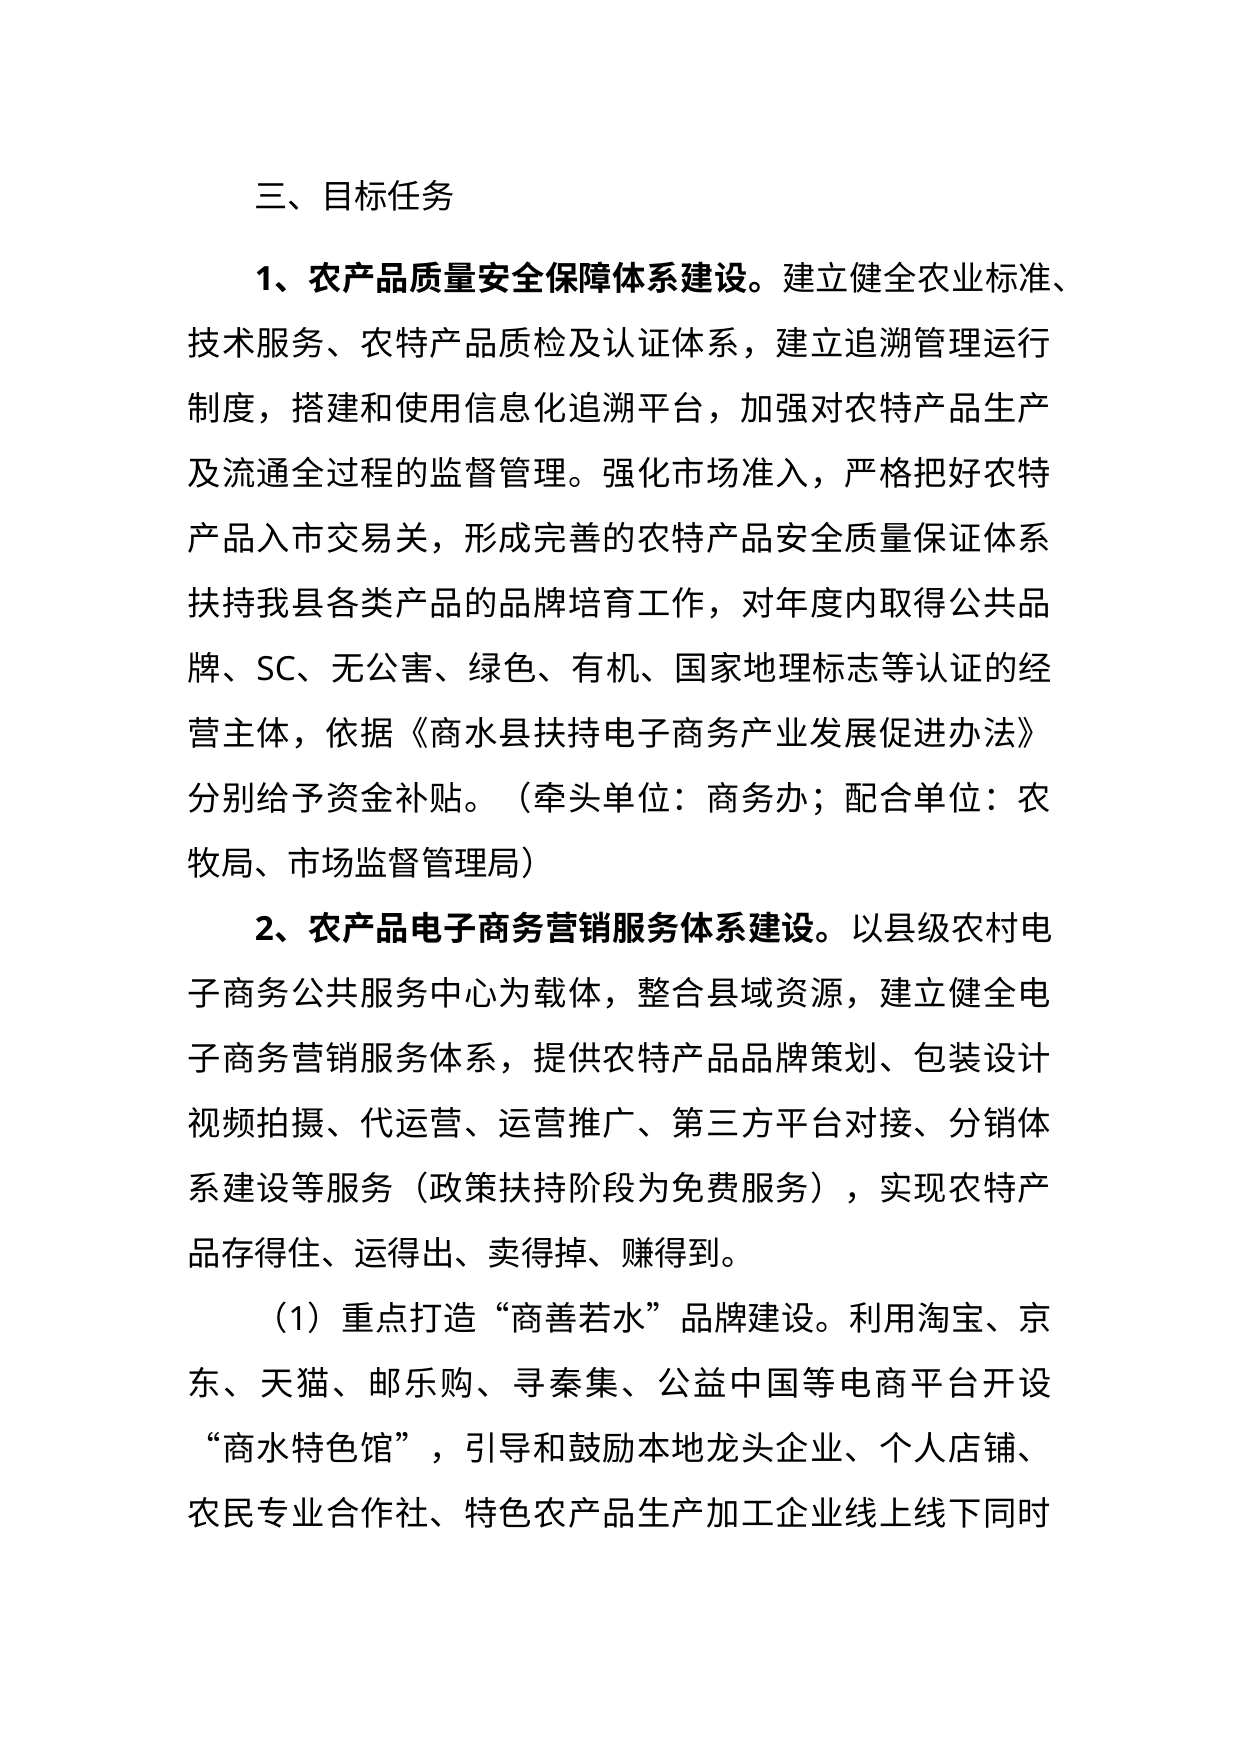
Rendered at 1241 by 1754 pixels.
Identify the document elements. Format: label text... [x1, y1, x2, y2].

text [187, 1283, 1053, 1543]
text 三、目标任务 [187, 162, 1053, 227]
text 2、农产品电子商务营销服务体系建设。以县级农村电子商务公共服务中心为载体，整合县域资源，建立健全电子商务营销服务体系，提供农特产品品牌策划、包装设计、视频拍摄、代运营、运营推广、第三方平台对接、分销体系建设等服务（政策扶持阶段为免费服务），实现农特产品存得住、运得出、卖得掉、赚得到。 [187, 893, 1053, 1283]
text 1、农产品质量安全保障体系建设。建立健全农业标准、技术服务、农特产品质检及认证体系，建立追溯管理运行制度，搭建和使用信息化追溯平台，加强对农特产品生产及流通全过程的监督管理。强化市场准入，严格把好农特产品入市交易关，形成完善的农特产品安全质量保证体系。扶持我县各类产品的品牌培育工作，对年度内取得公共品牌、SC、无公害、绿色、有机、国家地理标志等认证的经营主体，依据《商水县扶持电子商务产业发展促进办法》分别给予资金补贴。（牵头单位：商务办；配合单位：农牧局、市场监督管理局） [187, 243, 1053, 893]
